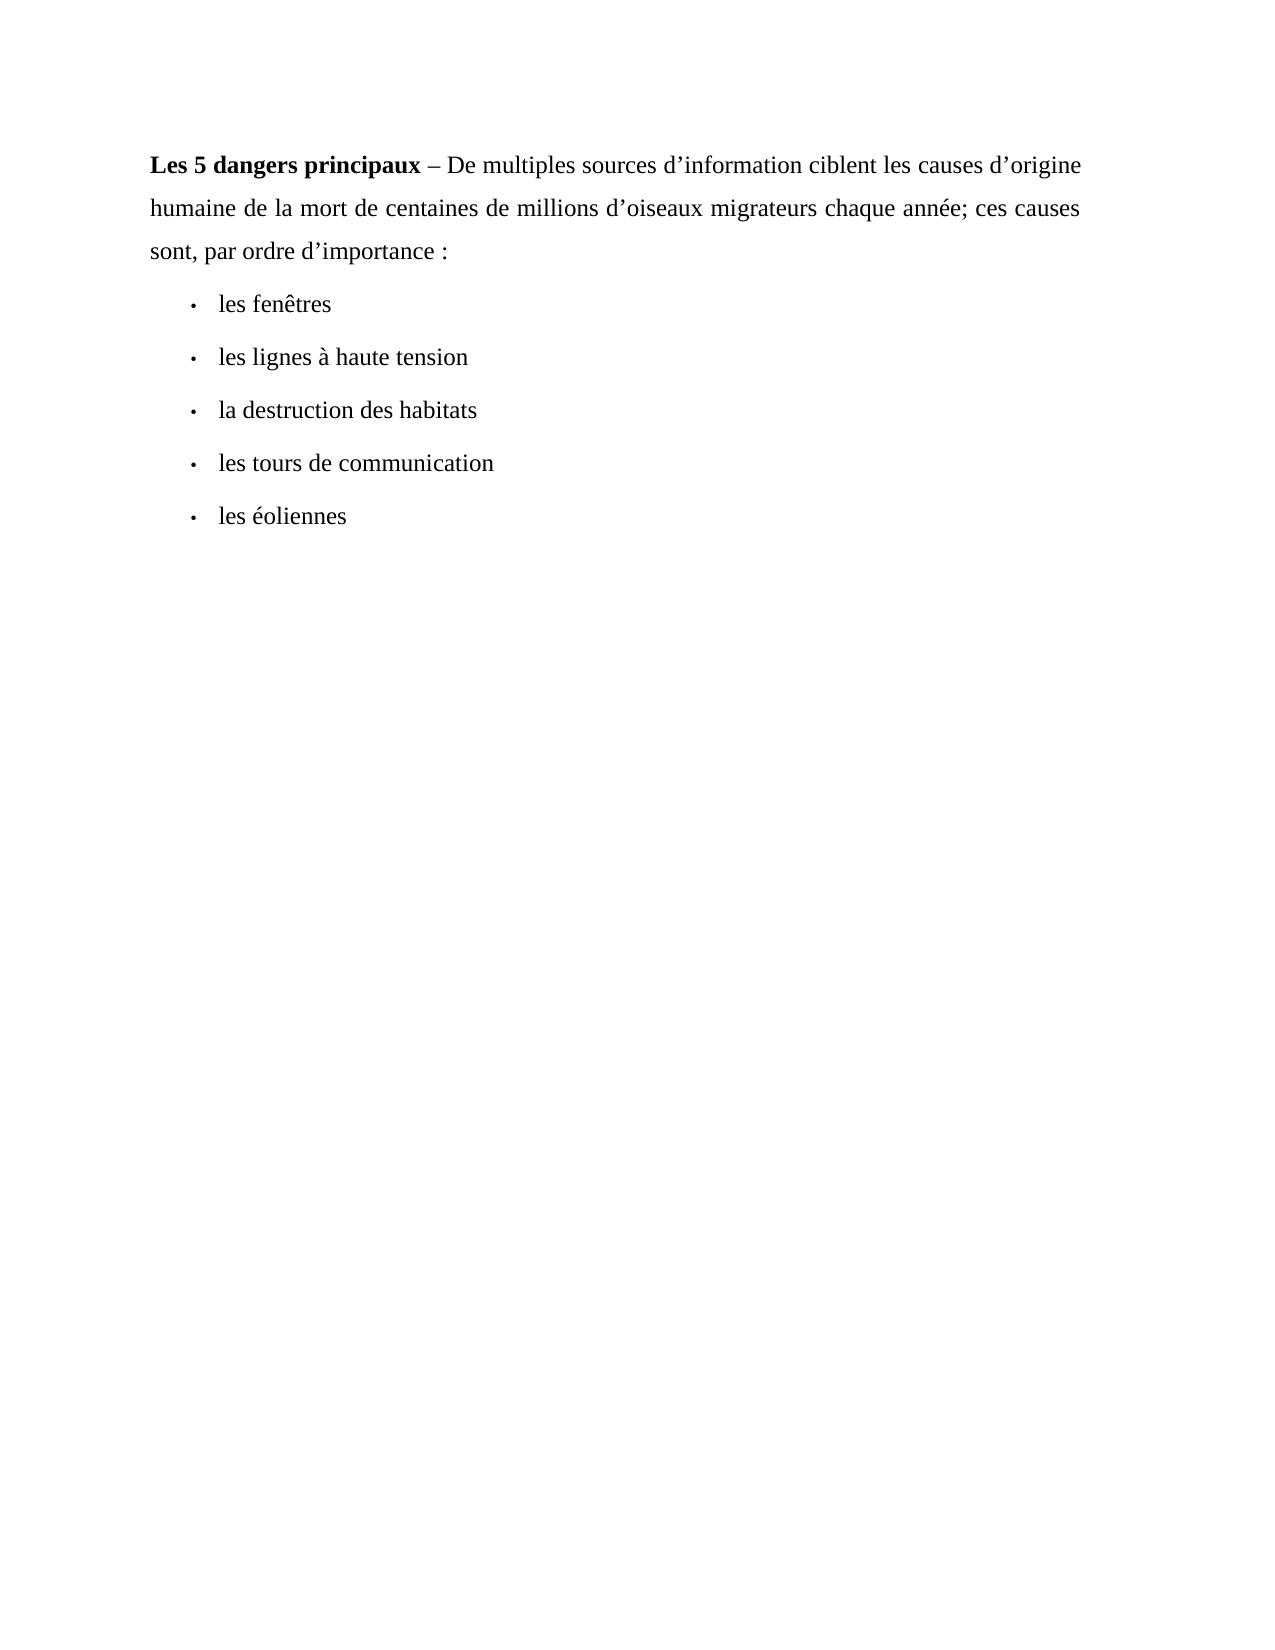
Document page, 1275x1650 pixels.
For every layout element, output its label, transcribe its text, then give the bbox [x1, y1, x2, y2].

list les tours de communication [190, 448, 1081, 477]
list les éoliennes [190, 501, 1081, 530]
list les fenêtres [190, 289, 1081, 318]
list la destruction des habitats [190, 395, 1081, 424]
text Les 5 dangers principaux – De multiples sources d’information ciblent les causes d’origine humaine de la mort de centaines de millions d’oiseaux migrateurs chaque année; ces causes sont, par ordre d’importance : [150, 150, 1081, 265]
list les lignes à haute tension [190, 342, 1081, 371]
